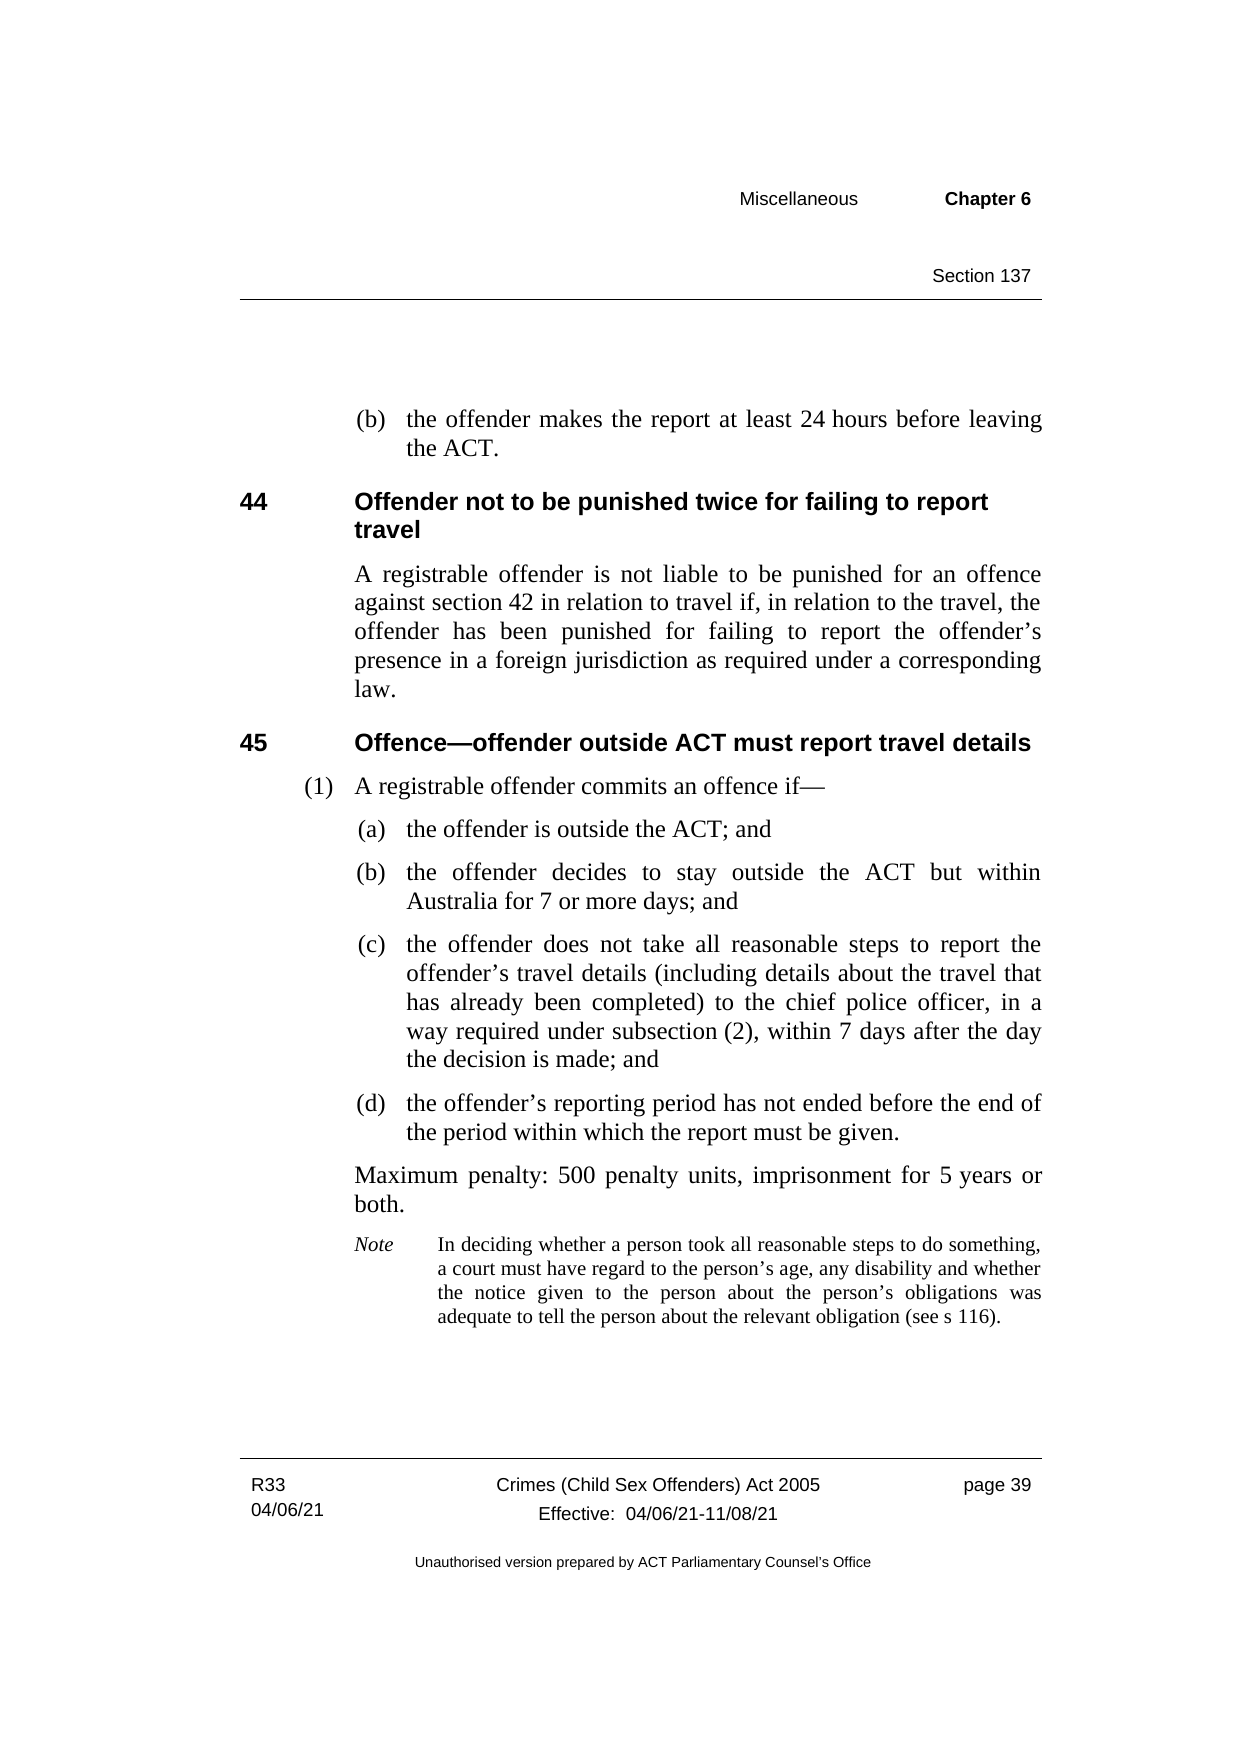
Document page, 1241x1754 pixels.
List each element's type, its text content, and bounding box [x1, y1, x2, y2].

text (d) the offender’s reporting period has not ended before the end of the period within which the report must be given. [239, 1088, 1042, 1145]
text (b) the offender makes the report at least 24 hours before leaving the ACT. [239, 404, 1042, 462]
text A registrable offender is not liable to be punished for an offence against section 42 in relation to travel if, in relation to the travel, the offender has been punished for failing to report the offender’s presence in a foreign jurisdiction as required under a corresponding law. [354, 559, 1042, 702]
text (c) the offender does not take all reasonable steps to report the offender’s travel details (including details about the travel that has already been completed) to the chief police officer, in a way required under subsection (2), within 7 days after the day the decision is made; and [239, 929, 1042, 1073]
text Note In deciding whether a person took all reasonable steps to do something, a court must have regard to the person’s age, any disability and whether the notice given to the person about the person’s obligations was adequate to tell the person about the relevant obligation (see s 116). [354, 1232, 1042, 1328]
text 45 Offence—offender outside ACT must report travel details [239, 727, 1042, 756]
text Maximum penalty: 500 penalty units, imprisonment for 5 years or both. [354, 1160, 1042, 1217]
text (a) the offender is outside the ACT; and [239, 814, 1042, 843]
text (b) the offender decides to stay outside the ACT but within for 7 or more days; and [239, 857, 1042, 915]
text (1) A registrable offender commits an offence if— [239, 771, 1042, 799]
text 44 Offender not to be punished twice for failing to report travel [239, 487, 1042, 544]
